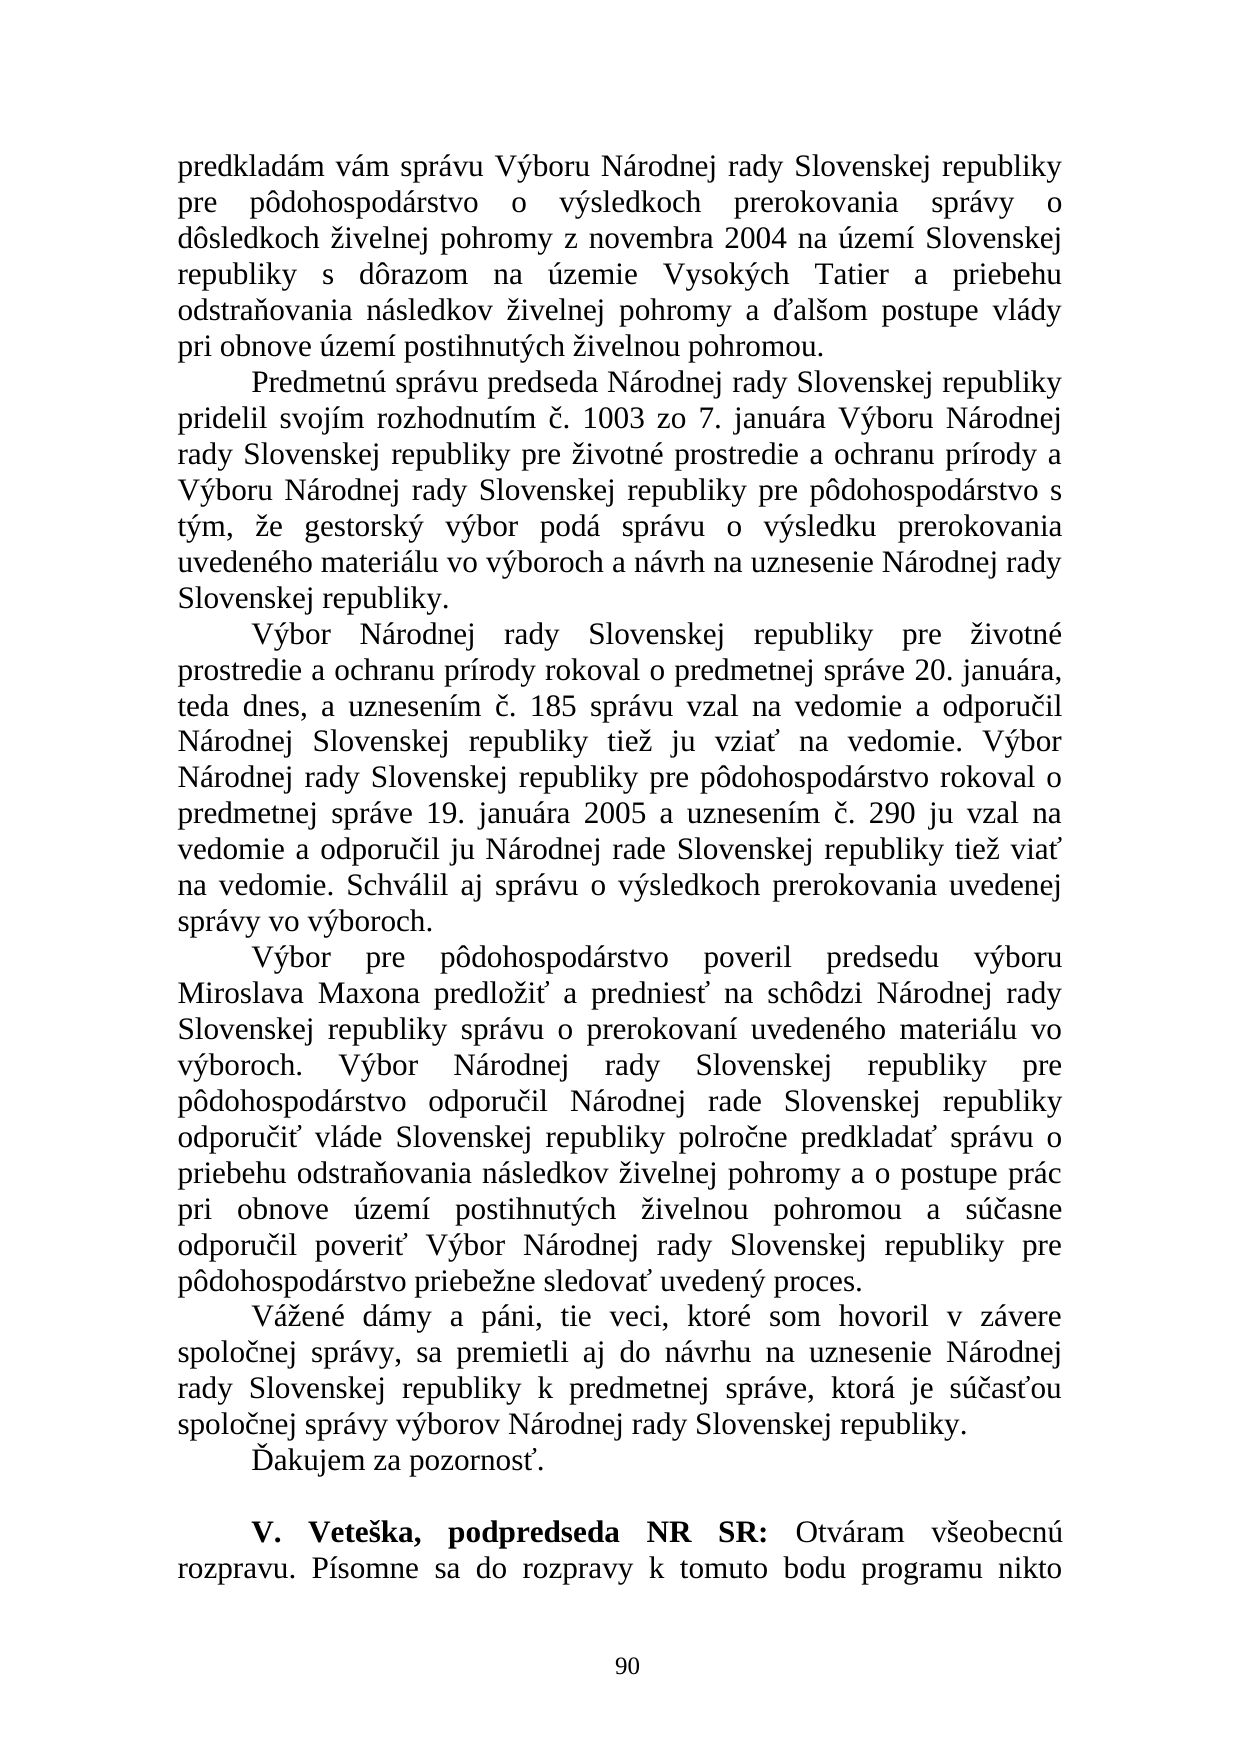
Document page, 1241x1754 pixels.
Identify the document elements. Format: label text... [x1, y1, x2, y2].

text Výbor Národnej rady Slovenskej republiky pre životné prostredie a ochranu prírody rokoval o predmetnej správe 20. januára, teda dnes, a uznesením č. 185 správu vzal na vedomie a odporučil Národnej Slovenskej republiky tiež ju vziať na vedomie. Výbor Národnej rady Slovenskej republiky pre pôdohospodárstvo rokoval o predmetnej správe 19. januára 2005 a uznesením č. 290 ju vzal na vedomie a odporučil ju Národnej rade Slovenskej republiky tiež viať na vedomie. Schválil aj správu o výsledkoch prerokovania uvedenej správy vo výboroch. [177, 615, 1063, 938]
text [177, 148, 1063, 363]
text Vážené dámy a páni, tie veci, ktoré som hovoril v závere spoločnej správy, sa premietli aj do návrhu na uznesenie Národnej rady Slovenskej republiky k predmetnej správe, ktorá je súčasťou spoločnej správy výborov Národnej rady Slovenskej republiky. [177, 1298, 1063, 1441]
text Výbor pre pôdohospodárstvo poveril predsedu výboru Miroslava Maxona predložiť a predniesť na schôdzi Národnej rady Slovenskej republiky správu o prerokovaní uvedeného materiálu vo výboroch. Výbor Národnej rady Slovenskej republiky pre pôdohospodárstvo odporučil Národnej rade Slovenskej republiky odporučiť vláde Slovenskej republiky polročne predkladať správu o priebehu odstraňovania následkov živelnej pohromy a o postupe prác pri obnove území postihnutých živelnou pohromou a súčasne odporučil poveriť Výbor Národnej rady Slovenskej republiky pre pôdohospodárstvo priebežne sledovať uvedený proces. [177, 938, 1063, 1298]
text Ďakujem za pozornosť. [177, 1441, 1063, 1477]
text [177, 1513, 1063, 1585]
text Predmetnú správu predseda Národnej rady Slovenskej republiky pridelil svojím rozhodnutím č. 1003 zo 7. januára Výboru Národnej rady Slovenskej republiky pre životné prostredie a ochranu prírody a Výboru Národnej rady Slovenskej republiky pre pôdohospodárstvo s tým, že gestorský výbor podá správu o výsledku prerokovania uvedeného materiálu vo výboroch a návrh na uznesenie Národnej rady Slovenskej republiky. [177, 363, 1063, 615]
